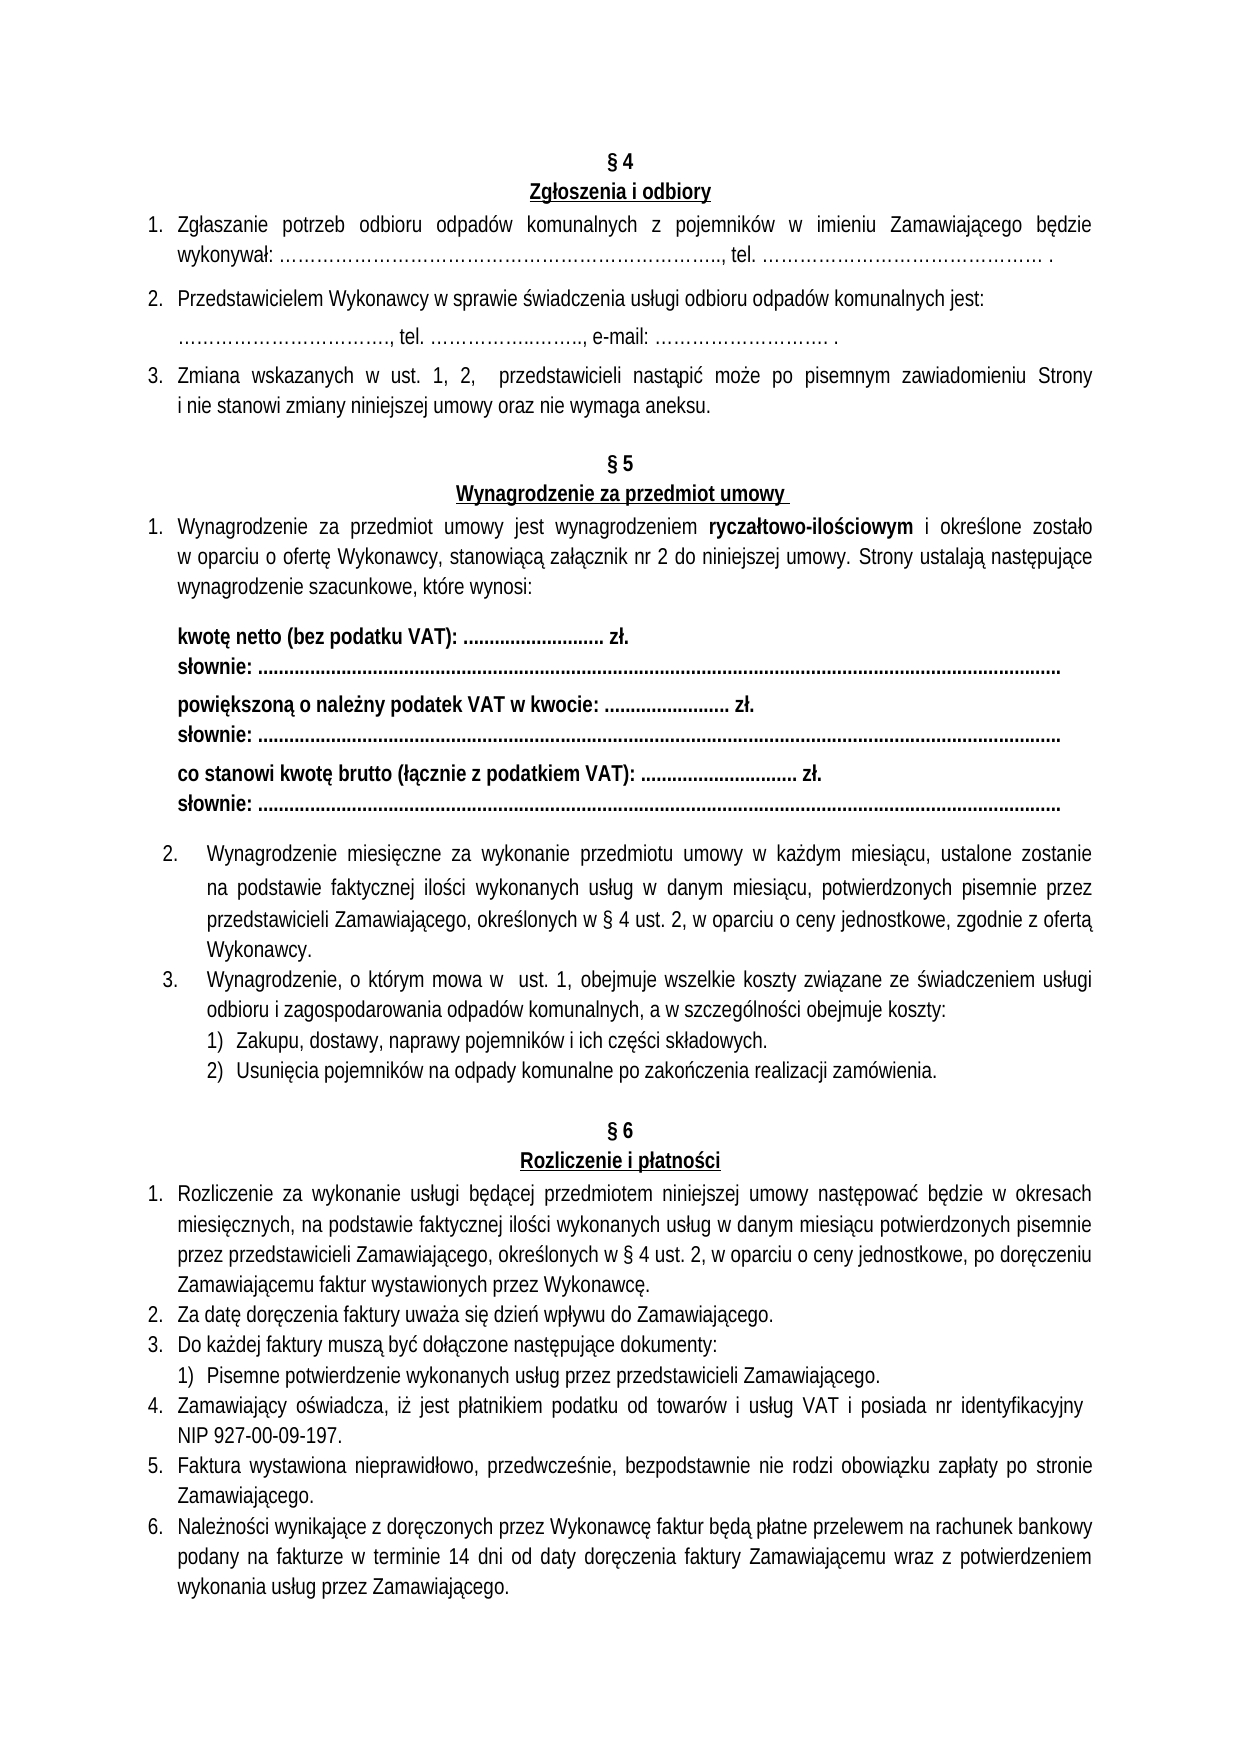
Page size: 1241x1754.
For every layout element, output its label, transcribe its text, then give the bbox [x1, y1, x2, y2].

text powiększoną o należny podatek VAT w kwocie: ........................ zł. [177, 691, 1093, 718]
text kwotę netto (bez podatku VAT): ........................... zł. [177, 623, 1093, 649]
text § 4 [148, 148, 1093, 174]
text słownie: .......................................................................................................................................................... [177, 653, 1093, 679]
text ……………………………., tel. ……………..…….., e-mail: ………………………. . [177, 323, 1093, 349]
list Wynagrodzenie miesięczne za wykonanie przedmiotu umowy w każdym miesiącu, ustalone zostanie na podstawie faktycznej ilości wykonanych usług w danym miesiącu, potwierdzonych pisemnie przez przedstawicieli Zamawiającego, określonych w § 4 ust. 2, w oparciu o ceny jednostkowe, zgodnie z ofertą Wykonawcy. [162, 839, 1093, 962]
list Zakupu, dostawy, naprawy pojemników i ich części składowych. [207, 1027, 1093, 1053]
list Przedstawicielem Wykonawcy w sprawie świadczenia usługi odbioru odpadów komunalnych jest: [148, 285, 1093, 311]
text Wynagrodzenie za przedmiot umowy [148, 480, 1093, 506]
text słownie: .......................................................................................................................................................... [177, 721, 1093, 748]
list Należności wynikające z doręczonych przez Wykonawcę faktur będą płatne przelewem na rachunek bankowy podany na fakturze w terminie 14 dni od daty doręczenia faktury Zamawiającemu wraz z potwierdzeniem wykonania usług przez Zamawiającego. [148, 1513, 1093, 1599]
list Rozliczenie za wykonanie usługi będącej przedmiotem niniejszej umowy następować będzie w okresach miesięcznych, na podstawie faktycznej ilości wykonanych usług w danym miesiącu potwierdzonych pisemnie przez przedstawicieli Zamawiającego, określonych w § 4 ust. 2, w oparciu o ceny jednostkowe, po doręczeniu Zamawiającemu faktur wystawionych przez Wykonawcę. [148, 1180, 1093, 1297]
list Usunięcia pojemników na odpady komunalne po zakończenia realizacji zamówienia. [207, 1057, 1093, 1083]
list Faktura wystawiona nieprawidłowo, przedwcześnie, bezpodstawnie nie rodzi obowiązku zapłaty po stronie Zamawiającego. [148, 1452, 1093, 1509]
list Zamawiający oświadcza, iż jest płatnikiem podatku od towarów i usług VAT i posiada nr identyfikacyjny NIP 927-00-09-197. [148, 1392, 1093, 1448]
text § 6 [148, 1117, 1093, 1143]
text § 5 [148, 449, 1093, 476]
text Zgłoszenia i odbiory [148, 178, 1093, 204]
list Wynagrodzenie za przedmiot umowy jest wynagrodzeniem ryczałtowo-ilościowym i określone zostało w oparciu o ofertę Wykonawcy, stanowiącą załącznik nr 2 do niniejszej umowy. Strony ustalają następujące wynagrodzenie szacunkowe, które wynosi: [148, 513, 1093, 599]
list Wynagrodzenie, o którym mowa w ust. 1, obejmuje wszelkie koszty związane ze świadczeniem usługi odbioru i zagospodarowania odpadów komunalnych, a w szczególności obejmuje koszty: [162, 966, 1093, 1023]
text Rozliczenie i płatności [148, 1147, 1093, 1174]
list Zgłaszanie potrzeb odbioru odpadów komunalnych z pojemników w imieniu Zamawiającego będzie wykonywał: …………………………………………………………….., tel. ……………………………………… . [148, 211, 1093, 267]
list Pisemne potwierdzenie wykonanych usług przez przedstawicieli Zamawiającego. [177, 1362, 1093, 1388]
list Za datę doręczenia faktury uważa się dzień wpływu do Zamawiającego. [148, 1301, 1093, 1327]
list Zmiana wskazanych w ust. 1, 2, przedstawicieli nastąpić może po pisemnym zawiadomieniu Strony i nie stanowi zmiany niniejszej umowy oraz nie wymaga aneksu. [148, 362, 1093, 418]
text co stanowi kwotę brutto (łącznie z podatkiem VAT): .............................. zł. [177, 760, 1093, 786]
list Do każdej faktury muszą być dołączone następujące dokumenty: [148, 1331, 1093, 1358]
text słownie: .......................................................................................................................................................... [177, 790, 1093, 816]
